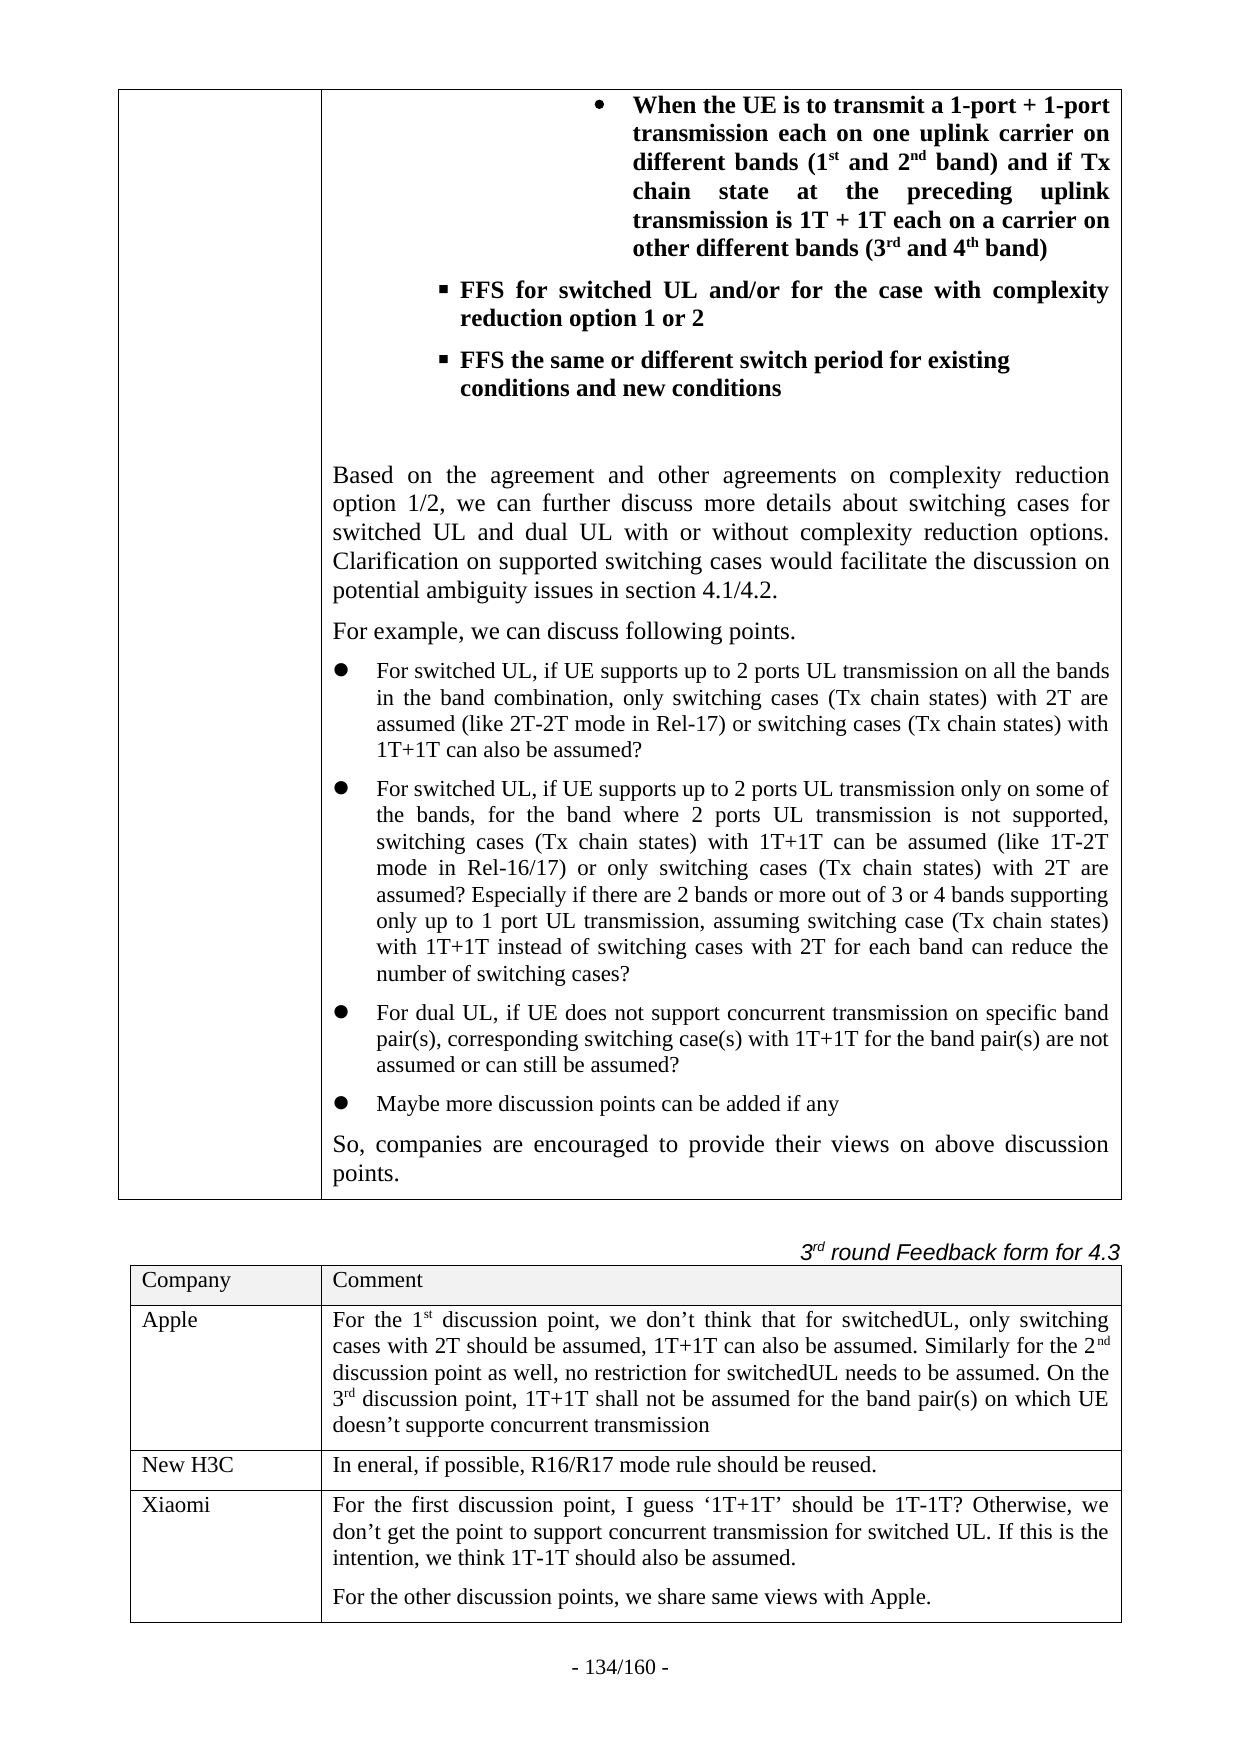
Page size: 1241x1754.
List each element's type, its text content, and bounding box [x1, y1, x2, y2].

table_cell For the 1st discussion point, we don’t think that for switchedUL, only switching cases with 2T should be assumed, 1T+1T can also be assumed. Similarly for the 2nd discussion point as well, no restriction for switchedUL needs to be assumed. On the 3rd discussion point, 1T+1T shall not be assumed for the band pair(s) on which UE doesn’t supporte concurrent transmission [322, 1306, 1121, 1450]
subtitle 3rd round Feedback form for 4.3 [118, 1239, 1122, 1265]
table_cell For the first discussion point, I guess ‘1T+1T’ should be 1T-1T? Otherwise, we don’t get the point to support concurrent transmission for switched UL. If this is the intention, we think 1T-1T should also be assumed. For the other discussion points, we share same views with Apple. [322, 1491, 1121, 1622]
table_cell Xiaomi [131, 1491, 321, 1622]
table_header Company [131, 1266, 321, 1305]
table_header Comment [322, 1266, 1121, 1305]
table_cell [119, 90, 321, 1199]
table_cell In eneral, if possible, R16/R17 mode rule should be reused. [322, 1451, 1121, 1490]
table_cell Apple [131, 1306, 321, 1450]
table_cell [322, 90, 1121, 1199]
table_cell New H3C [131, 1451, 321, 1490]
